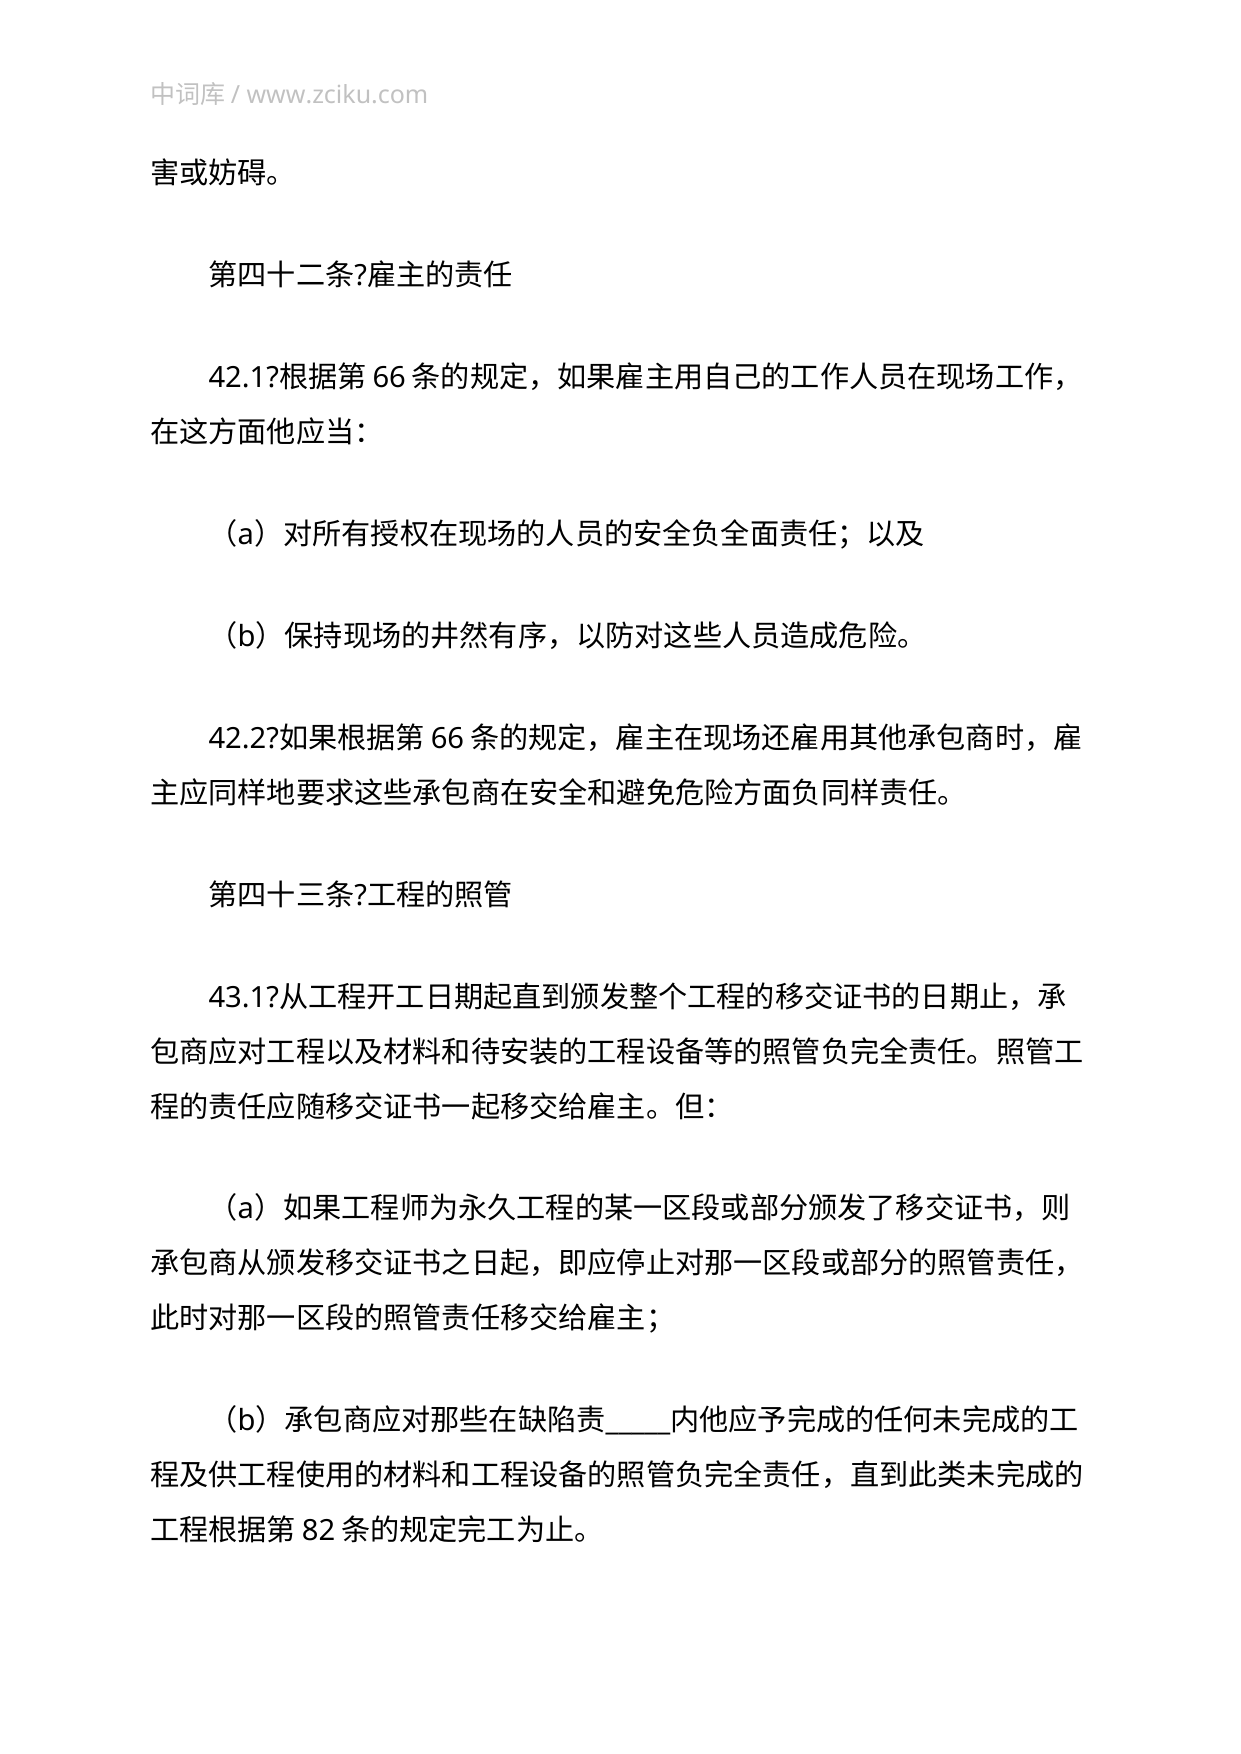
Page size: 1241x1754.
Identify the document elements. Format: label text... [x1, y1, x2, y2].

text 第四十二条?雇主的责任 [150, 252, 1090, 294]
text 42.1?根据第66条的规定，如果雇主用自己的工作人员在现场工作，在这方面他应当： [150, 354, 1090, 451]
text 42.2?如果根据第66条的规定，雇主在现场还雇用其他承包商时，雇主应同样地要求这些承包商在安全和避免危险方面负同样责任。 [150, 714, 1090, 812]
text （a）对所有授权在现场的人员的安全负全面责任；以及 [150, 511, 1090, 553]
text （b）承包商应对那些在缺陷责_____内他应予完成的任何未完成的工程及供工程使用的材料和工程设备的照管负完全责任，直到此类未完成的工程根据第82条的规定完工为止。 [150, 1397, 1090, 1549]
text （b）保持现场的井然有序，以防对这些人员造成危险。 [150, 612, 1090, 655]
text （a）如果工程师为永久工程的某一区段或部分颁发了移交证书，则承包商从颁发移交证书之日起，即应停止对那一区段或部分的照管责任，此时对那一区段的照管责任移交给雇主； [150, 1185, 1090, 1337]
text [150, 150, 1090, 192]
text 43.1?从工程开工日期起直到颁发整个工程的移交证书的日期止，承包商应对工程以及材料和待安装的工程设备等的照管负完全责任。照管工程的责任应随移交证书一起移交给雇主。但： [150, 973, 1090, 1125]
text 第四十三条?工程的照管 [150, 871, 1090, 914]
